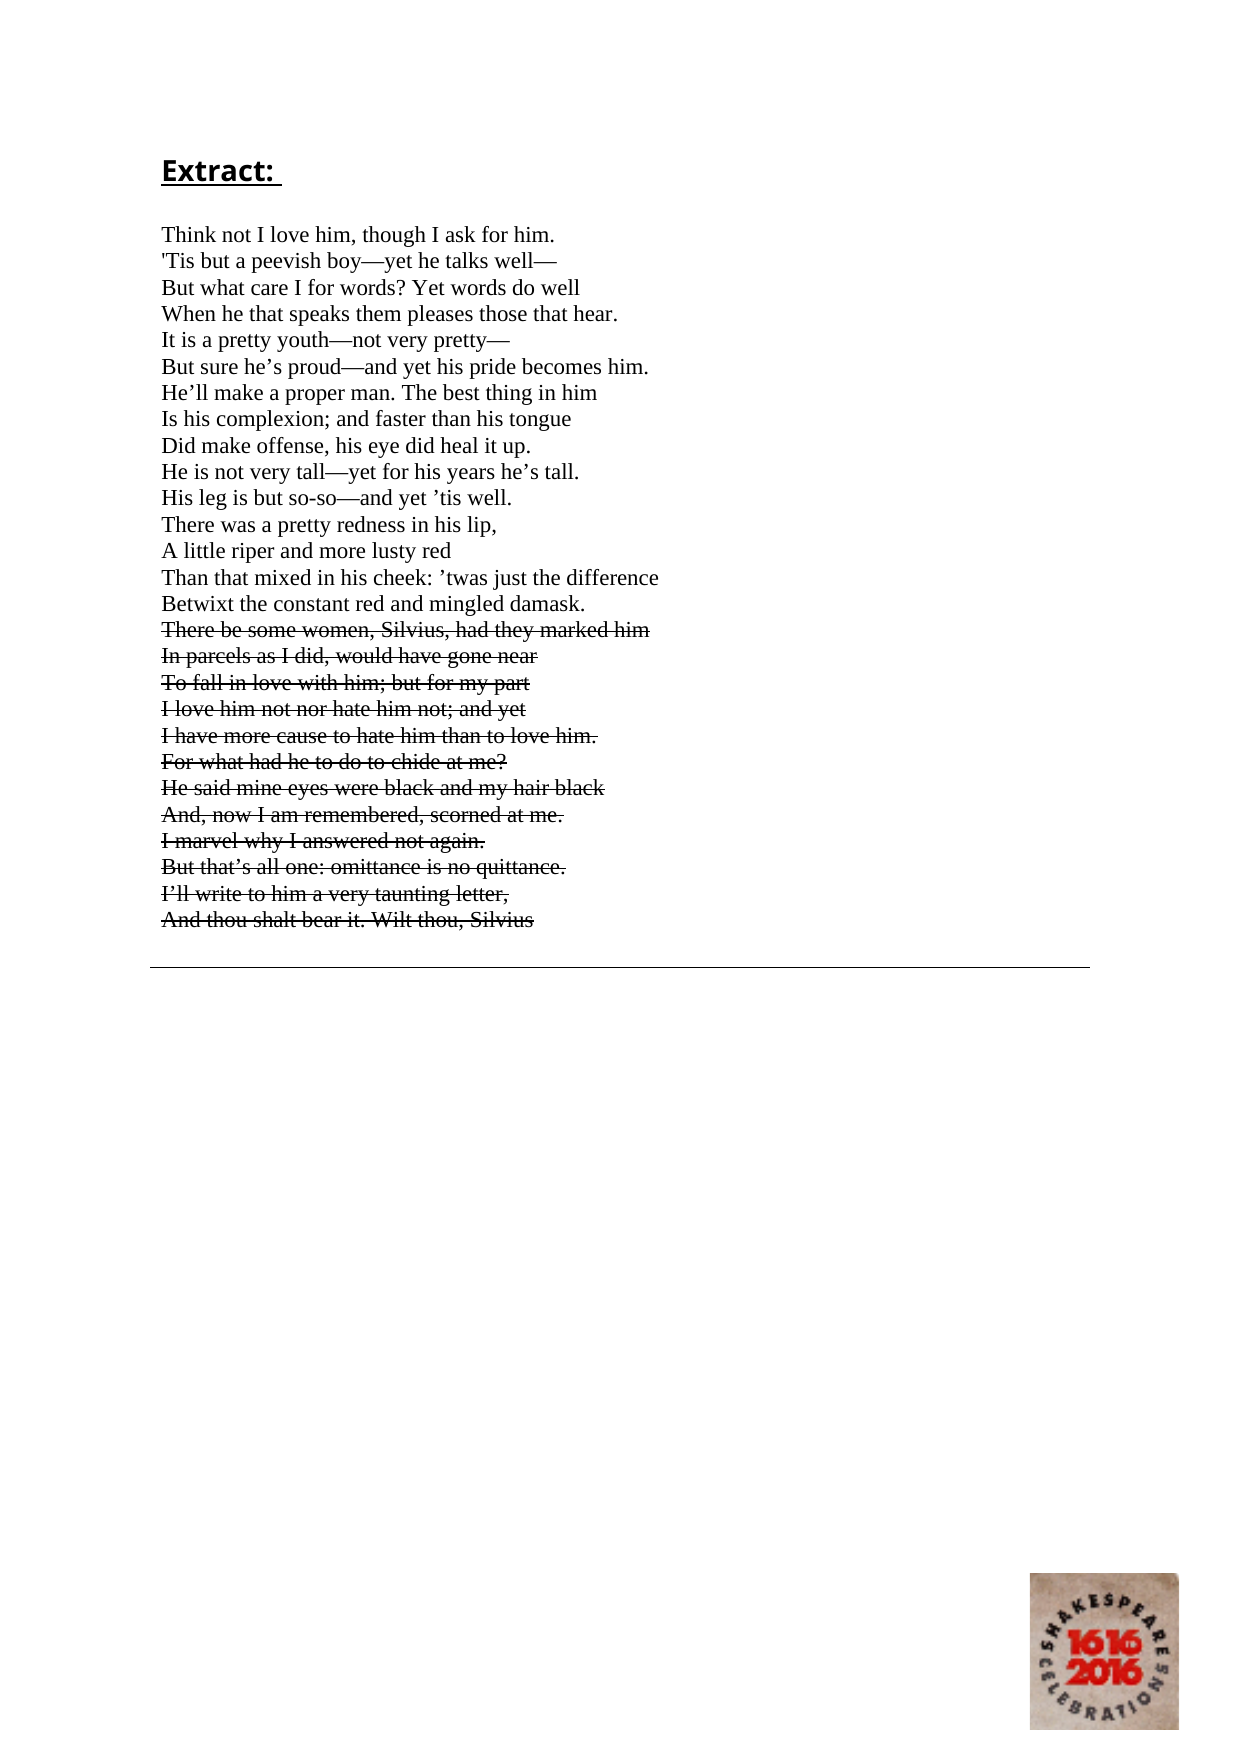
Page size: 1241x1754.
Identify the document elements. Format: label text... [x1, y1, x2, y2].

picture [1029, 1573, 1180, 1730]
table_header Extract: Think not I love him, though I ask for him. 'Tis but a peevish boy—yet he talks well— But what care I for words? Yet words do well When he that speaks them pleases those that hear. It is a pretty youth—not very pretty— But sure he’s proud—and yet his pride becomes him. He’ll make a proper man. The best thing in him Is his complexion; and faster than his tongue Did make offense, his eye did heal it up. He is not very tall—yet for his years he’s tall. His leg is but so-so—and yet ’tis well. There was a pretty redness in his lip, A little riper and more lusty red Than that mixed in his cheek: ’twas just the difference Betwixt the constant red and mingled damask. There be some women, Silvius, had they marked him In parcels as I did, would have gone near To fall in love with him; but for my part I love him not nor hate him not; and yet I have more cause to hate him than to love him. For what had he to do to chide at me? He said mine eyes were black and my hair black And, now I am remembered, scorned at me. I marvel why I answered not again. But that’s all one: omittance is no quittance. I’ll write to him a very taunting letter, And thou shalt bear it. Wilt thou, Silvius [150, 150, 1090, 967]
